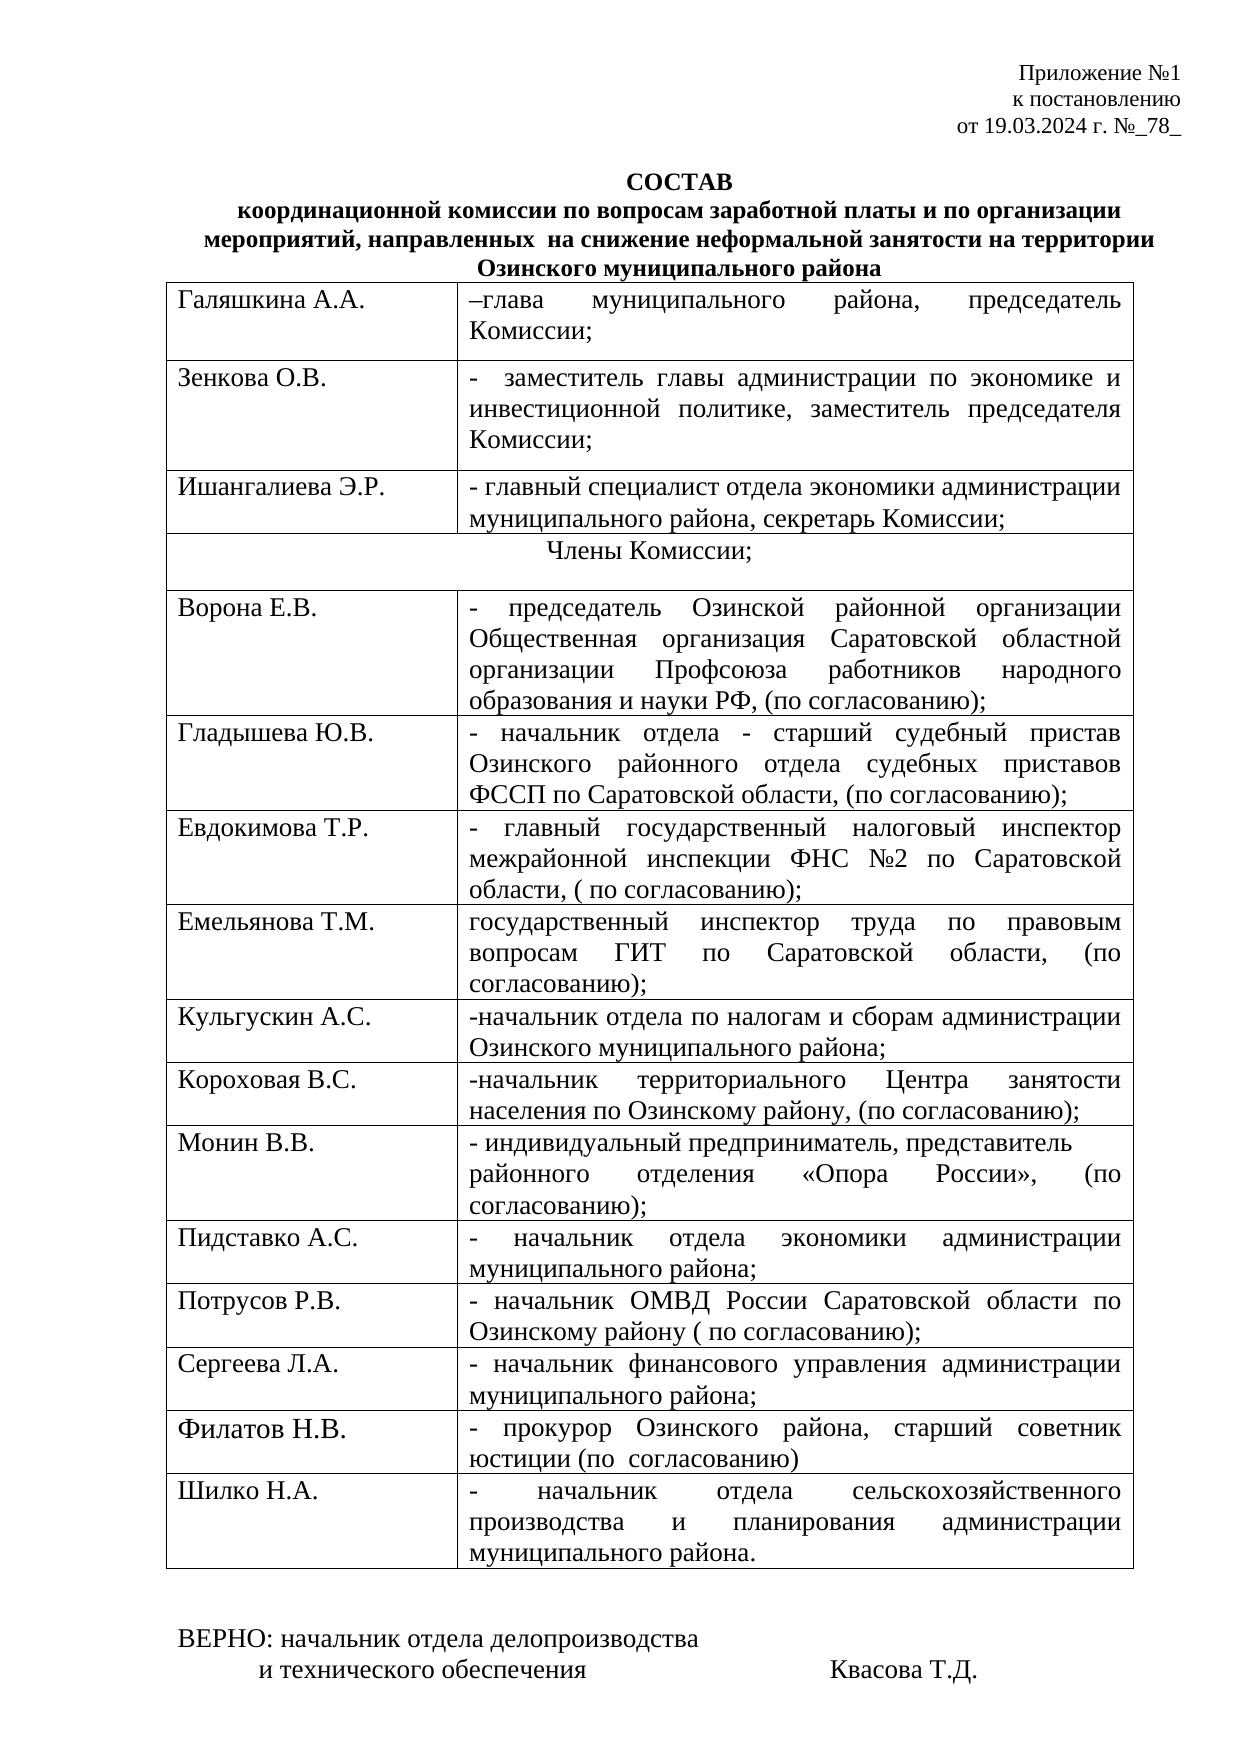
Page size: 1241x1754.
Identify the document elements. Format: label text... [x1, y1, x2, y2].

table_cell Монин В.В. [167, 1126, 457, 1220]
table_cell - начальник финансового управления администрации муниципального района; [458, 1348, 1133, 1410]
table_cell Шилко Н.А. [167, 1474, 457, 1568]
table_cell -начальник территориального Центра занятости населения по Озинскому району, (по согласованию); [458, 1063, 1133, 1125]
text и технического обеспечения Квасова Т.Д. [177, 1653, 1181, 1684]
table_cell Гладышева Ю.В. [167, 716, 457, 810]
table_cell - заместитель главы администрации по экономике и инвестиционной политике, заместитель председателя Комиссии; [458, 361, 1133, 469]
table_cell - начальник ОМВД России Саратовской области по Озинскому району ( по согласованию); [458, 1284, 1133, 1347]
table_cell - прокурор Озинского района, старший советник юстиции (по согласованию) [458, 1411, 1133, 1473]
table_header Галяшкина А.А. [167, 283, 457, 360]
table_cell -начальник отдела по налогам и сборам администрации Озинского муниципального района; [458, 1000, 1133, 1062]
table_cell Филатов Н.В. [167, 1411, 457, 1473]
table_cell - начальник отдела - старший судебный пристав Озинского районного отдела судебных приставов ФССП по Саратовской области, (по согласованию); [458, 716, 1133, 810]
table_cell Потрусов Р.В. [167, 1284, 457, 1347]
table_cell - председатель Озинской районной организации Общественная организация Саратовской областной организации Профсоюза работников народного образования и науки РФ, (по согласованию); [458, 591, 1133, 715]
table_cell государственный инспектор труда по правовым вопросам ГИТ по Саратовской области, (по согласованию); [458, 905, 1133, 999]
text СОСТАВ [177, 167, 1181, 196]
table_cell Члены Комиссии; [167, 534, 1133, 590]
text к постановлению [177, 85, 1181, 112]
table_cell Евдокимова Т.Р. [167, 811, 457, 904]
table_cell - начальник отдела сельскохозяйственного производства и планирования администрации муниципального района. [458, 1474, 1133, 1568]
table_cell Ворона Е.В. [167, 591, 457, 715]
table_cell Ишангалиева Э.Р. [167, 471, 457, 533]
table_cell - индивидуальный предприниматель, представитель районного отделения «Опора России», (по согласованию); [458, 1126, 1133, 1220]
table_cell Короховая В.С. [167, 1063, 457, 1125]
text от 19.03.2024 г. №_78_ [177, 112, 1181, 138]
table_cell Кульгускин А.С. [167, 1000, 457, 1062]
table_cell Зенкова О.В. [167, 361, 457, 469]
text Приложение №1 [177, 59, 1181, 85]
text координационной комиссии по вопросам заработной платы и по организации мероприятий, направленных на снижение неформальной занятости на территории Озинского муниципального района [177, 196, 1181, 282]
table_header –глава муниципального района, председатель Комиссии; [458, 283, 1133, 360]
text ВЕРНО: начальник отдела делопроизводства [177, 1622, 1181, 1653]
table_cell Пидставко А.С. [167, 1221, 457, 1283]
table_cell Емельянова Т.М. [167, 905, 457, 999]
table_cell - главный специалист отдела экономики администрации муниципального района, секретарь Комиссии; [458, 471, 1133, 533]
table_cell - начальник отдела экономики администрации муниципального района; [458, 1221, 1133, 1283]
table_cell Сергеева Л.А. [167, 1348, 457, 1410]
table_cell - главный государственный налоговый инспектор межрайонной инспекции ФНС №2 по Саратовской области, ( по согласованию); [458, 811, 1133, 904]
